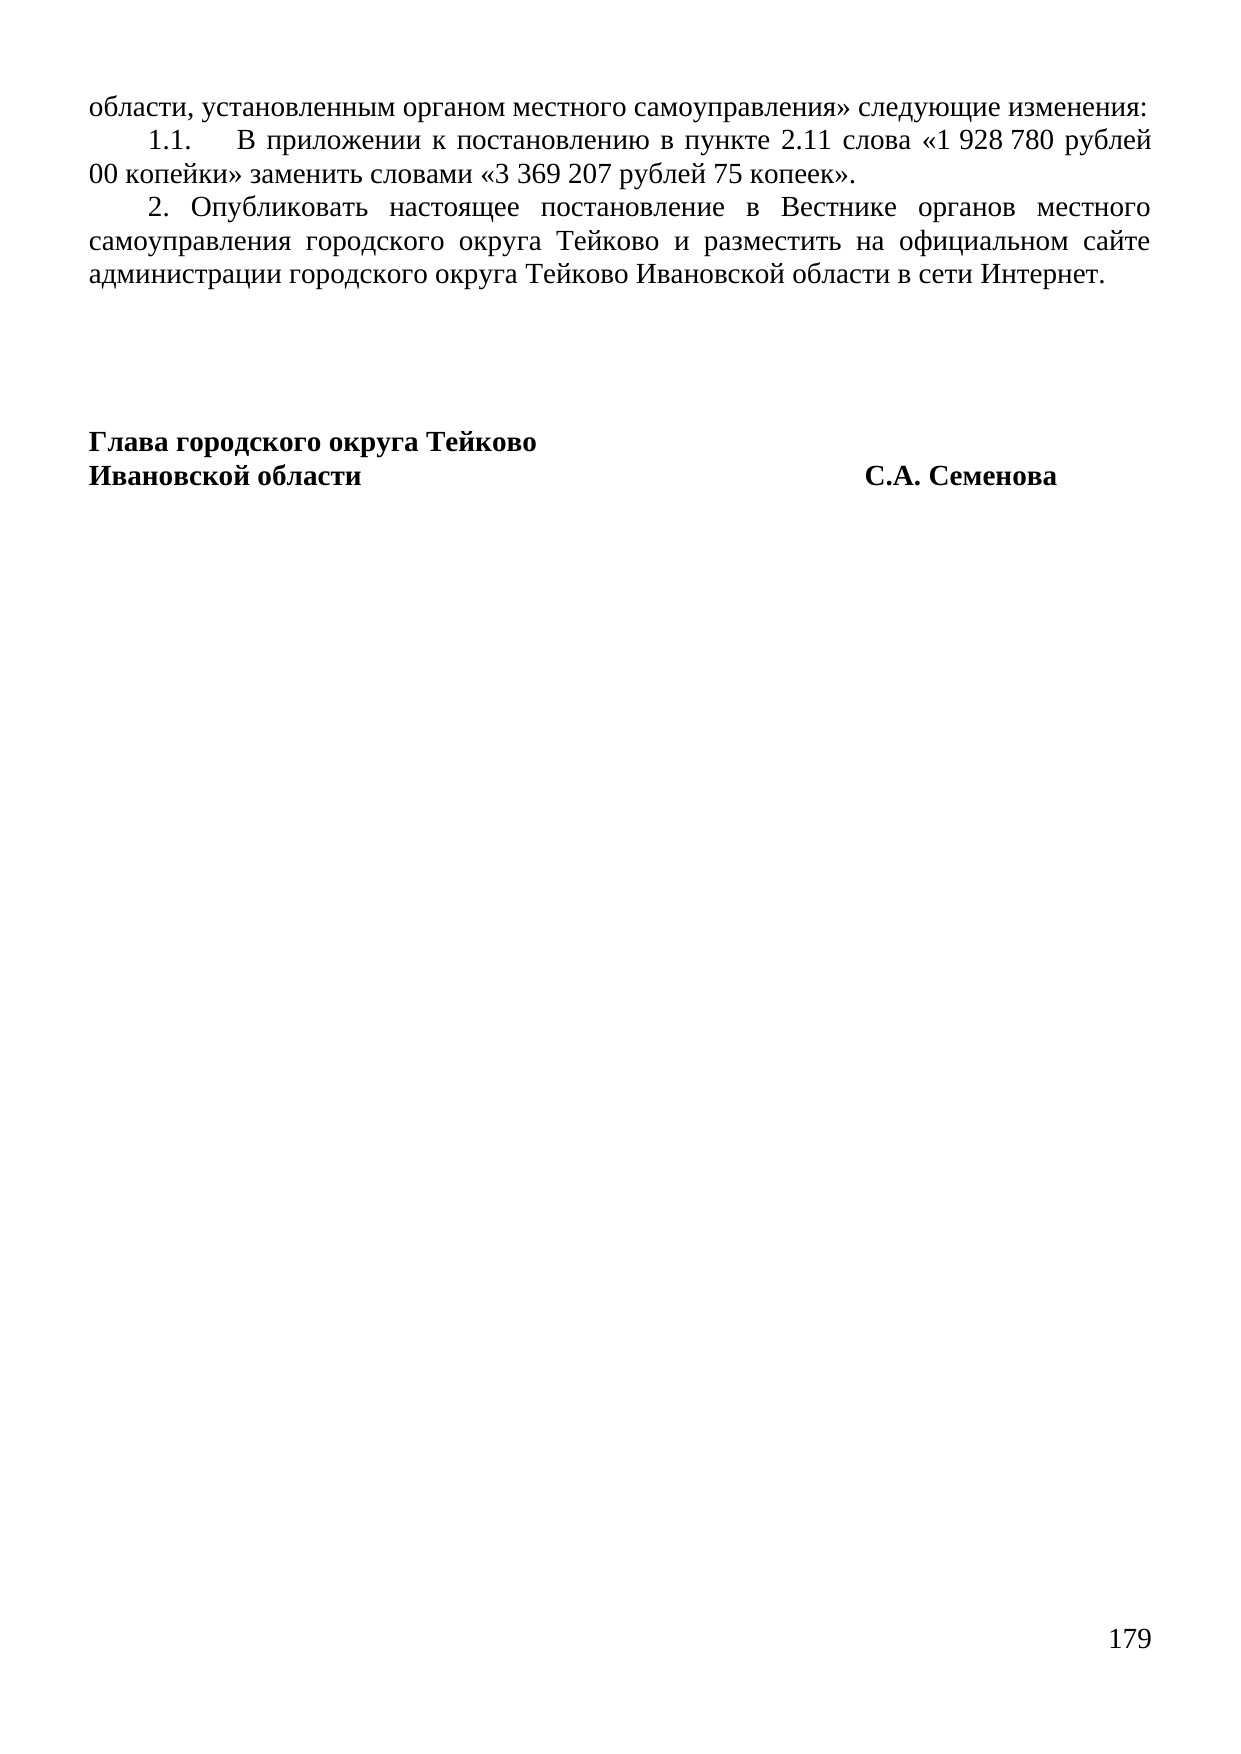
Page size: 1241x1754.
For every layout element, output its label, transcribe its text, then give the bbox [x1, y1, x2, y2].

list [89, 89, 1152, 122]
text Глава городского округа Тейково [89, 424, 1152, 458]
list В приложении к постановлению в пункте 2.11 слова «1 928 780 рублей 00 копейки» заменить словами «3 369 207 рублей 75 копеек». [89, 122, 1152, 189]
text 2. Опубликовать настоящее постановление в Вестнике органов местного самоуправления городского округа Тейково и разместить на официальном сайте администрации городского округа Тейково Ивановской области в сети Интернет. [89, 189, 1152, 290]
text Ивановской области С.А. Семенова [89, 458, 1152, 491]
